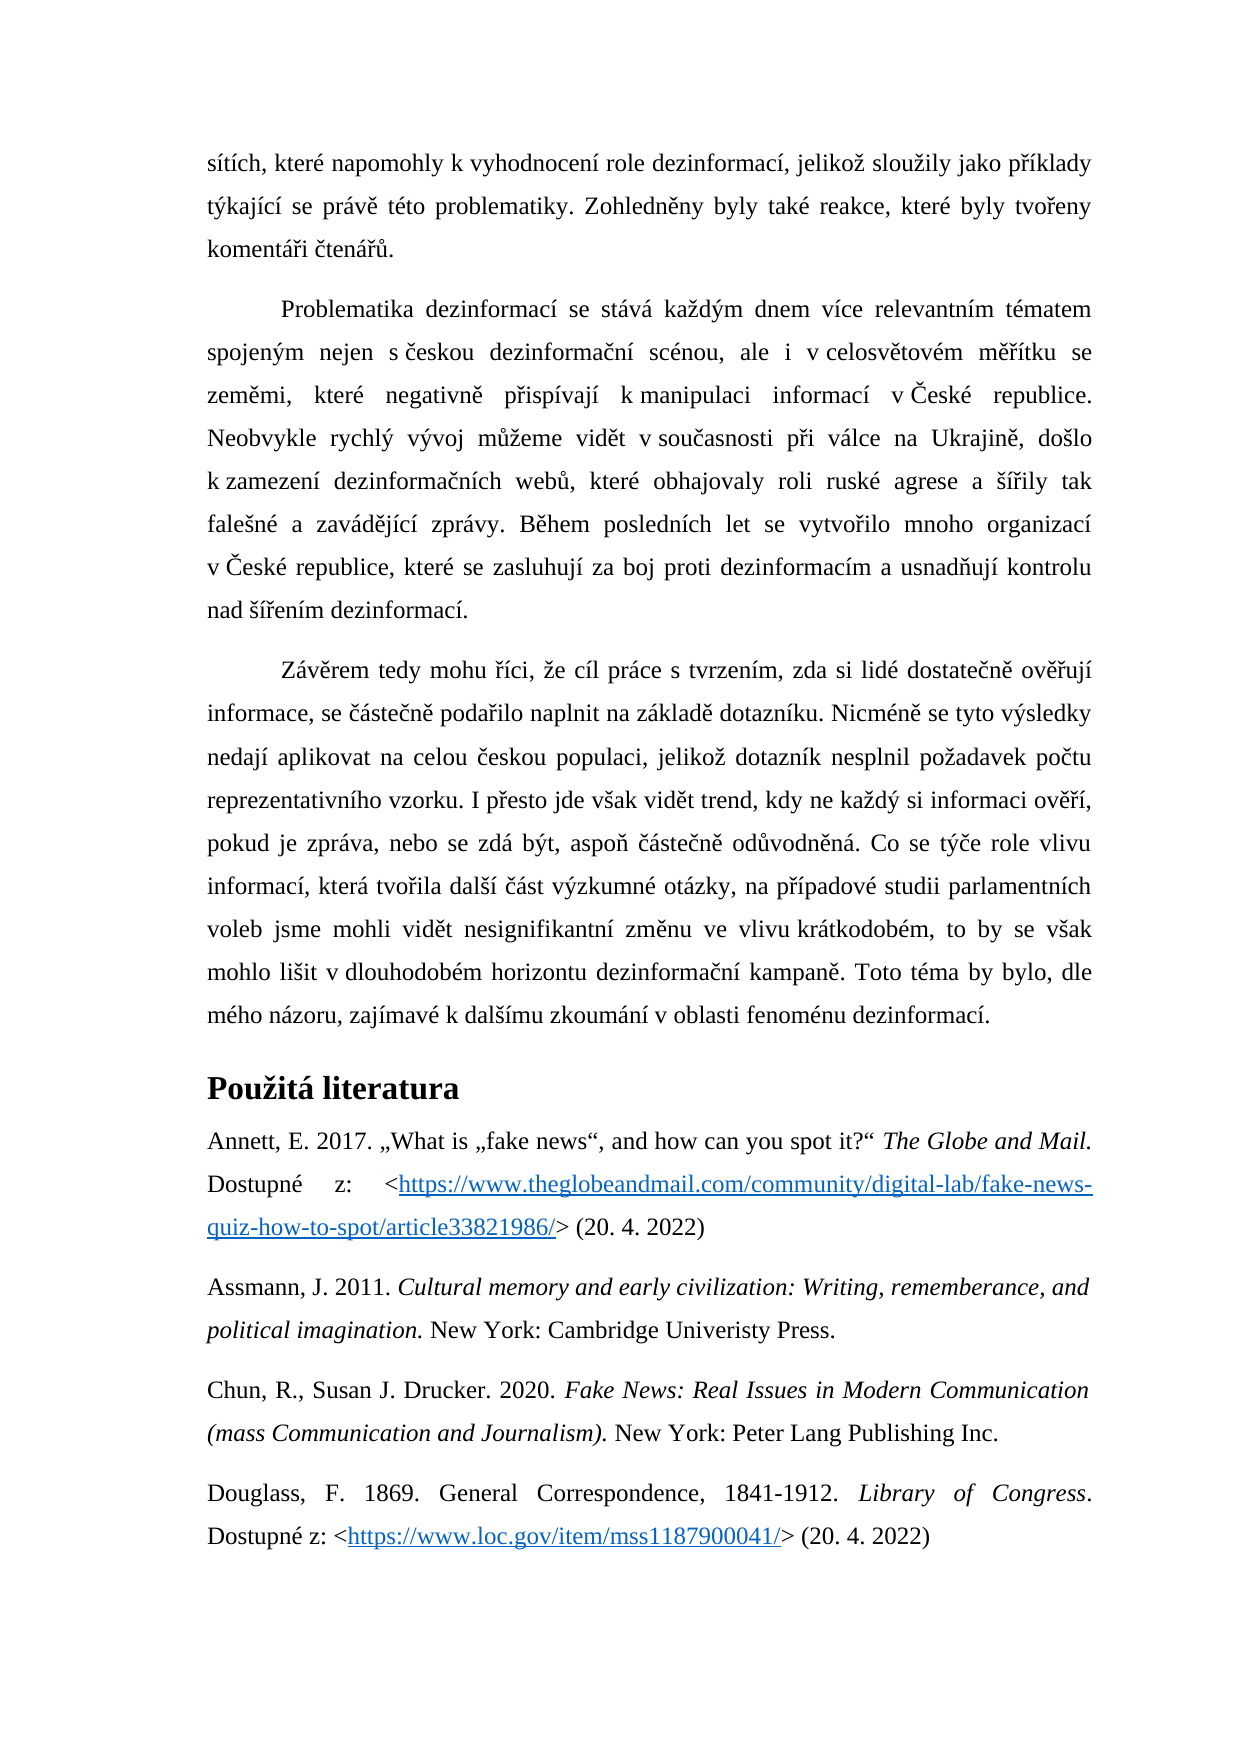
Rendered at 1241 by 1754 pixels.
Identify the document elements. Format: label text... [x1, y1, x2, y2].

subtitle Použitá literatura [207, 1068, 1092, 1107]
text Assmann, J. 2011. Cultural memory and early civilization: Writing, rememberance, and political imagination. New York: Cambridge Univeristy Press. [207, 1272, 1092, 1344]
text Chun, R., Susan J. Drucker. 2020. Fake News: Real Issues in Modern Communication (mass Communication and Journalism). New York: Peter Lang Publishing Inc. [207, 1375, 1092, 1447]
text Annett, E. 2017. „What is „fake news“, and how can you spot it?“ The Globe and Mail. Dostupné z: <https://www.theglobeandmail.com/community/digital-lab/fake-news-quiz-how-to-spot/article33821986/> (20. 4. 2022) [207, 1126, 1092, 1241]
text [207, 148, 1092, 263]
text Závěrem tedy mohu říci, že cíl práce s tvrzením, zda si lidé dostatečně ověřují informace, se částečně podařilo naplnit na základě dotazníku. Nicméně se tyto výsledky nedají aplikovat na celou českou populaci, jelikož dotazník nesplnil požadavek počtu reprezentativního vzorku. I přesto jde však vidět trend, kdy ne každý si informaci ověří, pokud je zpráva, nebo se zdá být, aspoň částečně odůvodněná. Co se týče role vlivu informací, která tvořila další část výzkumné otázky, na případové studii parlamentních voleb jsme mohli vidět nesignifikantní změnu ve vlivu krátkodobém, to by se však mohlo lišit v dlouhodobém horizontu dezinformační kampaně. Toto téma by bylo, dle mého názoru, zajímavé k dalšímu zkoumání v oblasti fenoménu dezinformací. [207, 655, 1092, 1029]
text Douglass, F. 1869. General Correspondence, 1841-1912. Library of Congress. Dostupné z: <https://www.loc.gov/item/mss1187900041/> (20. 4. 2022) [207, 1478, 1092, 1550]
text Problematika dezinformací se stává každým dnem více relevantním tématem spojeným nejen s českou dezinformační scénou, ale i v celosvětovém měřítku se zeměmi, které negativně přispívají k manipulaci informací v České republice. Neobvykle rychlý vývoj můžeme vidět v současnosti při válce na Ukrajině, došlo k zamezení dezinformačních webů, které obhajovaly roli ruské agrese a šířily tak falešné a zavádějící zprávy. Během posledních let se vytvořilo mnoho organizací v České republice, které se zasluhují za boj proti dezinformacím a usnadňují kontrolu nad šířením dezinformací. [207, 294, 1092, 624]
